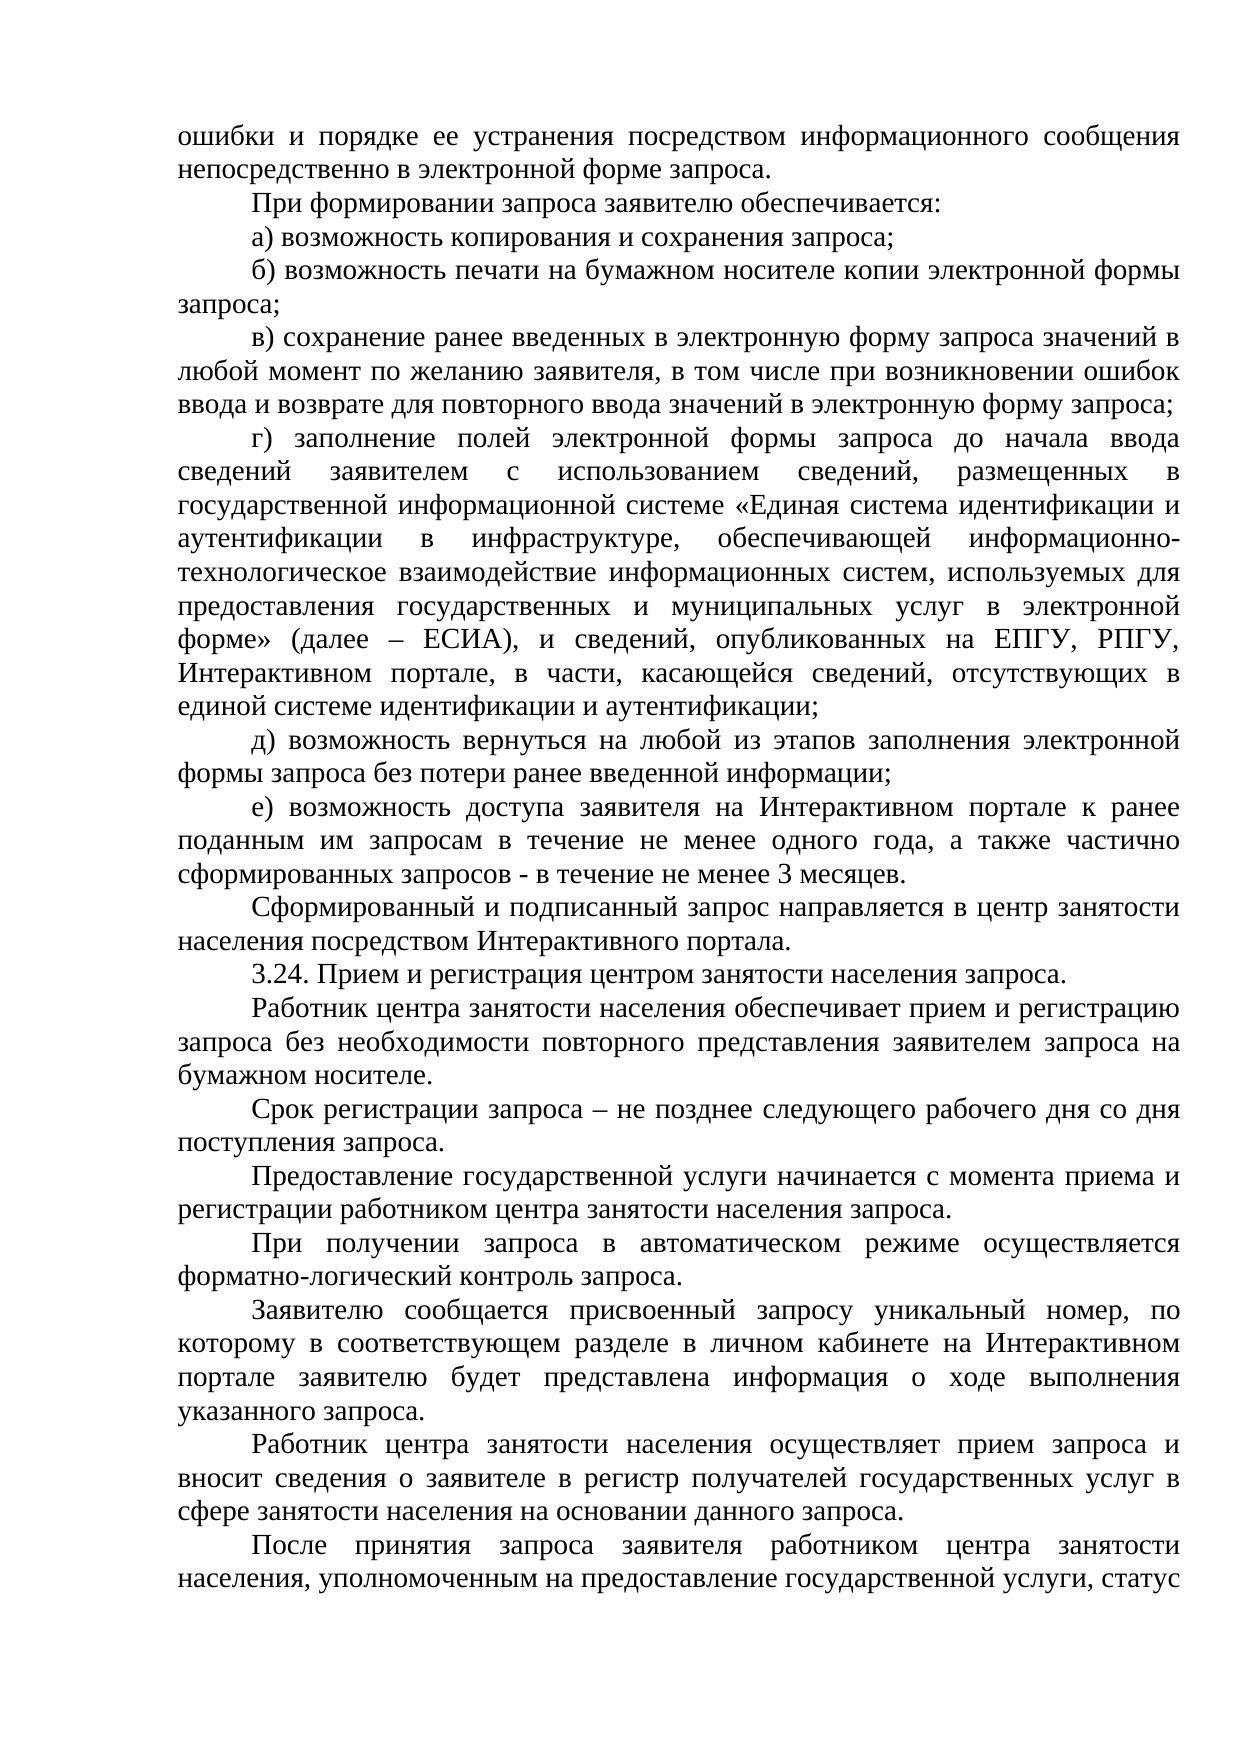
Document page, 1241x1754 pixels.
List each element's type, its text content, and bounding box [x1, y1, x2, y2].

text Работник центра занятости населения осуществляет прием запроса и вносит сведения о заявителе в регистр получателей государственных услуг в сфере занятости населения на основании данного запроса. [177, 1426, 1181, 1527]
text Предоставление государственной услуги начинается с момента приема и регистрации работником центра занятости населения запроса. [177, 1158, 1181, 1225]
text е) возможность доступа заявителя на Интерактивном портале к ранее поданным им запросам в течение не менее одного года, а также частично сформированных запросов - в течение не менее 3 месяцев. [177, 789, 1181, 889]
text Работник центра занятости населения обеспечивает прием и регистрацию запроса без необходимости повторного представления заявителем запроса на бумажном носителе. [177, 990, 1181, 1091]
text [177, 118, 1181, 185]
text При получении запроса в автоматическом режиме осуществляется форматно-логический контроль запроса. [177, 1225, 1181, 1292]
text г) заполнение полей электронной формы запроса до начала ввода сведений заявителем с использованием сведений, размещенных в государственной информационной системе «Единая система идентификации и аутентификации в инфраструктуре, обеспечивающей информационно-технологическое взаимодействие информационных систем, используемых для предоставления государственных и муниципальных услуг в электронной форме» (далее – ЕСИА), и сведений, опубликованных на ЕПГУ, РПГУ, Интерактивном портале, в части, касающейся сведений, отсутствующих в единой системе идентификации и аутентификации; [177, 420, 1181, 722]
text 3.24. Прием и регистрация центром занятости населения запроса. [177, 957, 1181, 990]
text а) возможность копирования и сохранения запроса; [177, 219, 1181, 252]
text Срок регистрации запроса – не позднее следующего рабочего дня со дня поступления запроса. [177, 1091, 1181, 1158]
text Сформированный и подписанный запрос направляется в центр занятости населения посредством Интерактивного портала. [177, 889, 1181, 957]
text б) возможность печати на бумажном носителе копии электронной формы запроса; [177, 252, 1181, 319]
text в) сохранение ранее введенных в электронную форму запроса значений в любой момент по желанию заявителя, в том числе при возникновении ошибок ввода и возврате для повторного ввода значений в электронную форму запроса; [177, 319, 1181, 420]
text При формировании запроса заявителю обеспечивается: [177, 185, 1181, 219]
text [177, 1527, 1181, 1594]
text д) возможность вернуться на любой из этапов заполнения электронной формы запроса без потери ранее введенной информации; [177, 722, 1181, 789]
text Заявителю сообщается присвоенный запросу уникальный номер, по которому в соответствующем разделе в личном кабинете на Интерактивном портале заявителю будет представлена информация о ходе выполнения указанного запроса. [177, 1292, 1181, 1426]
